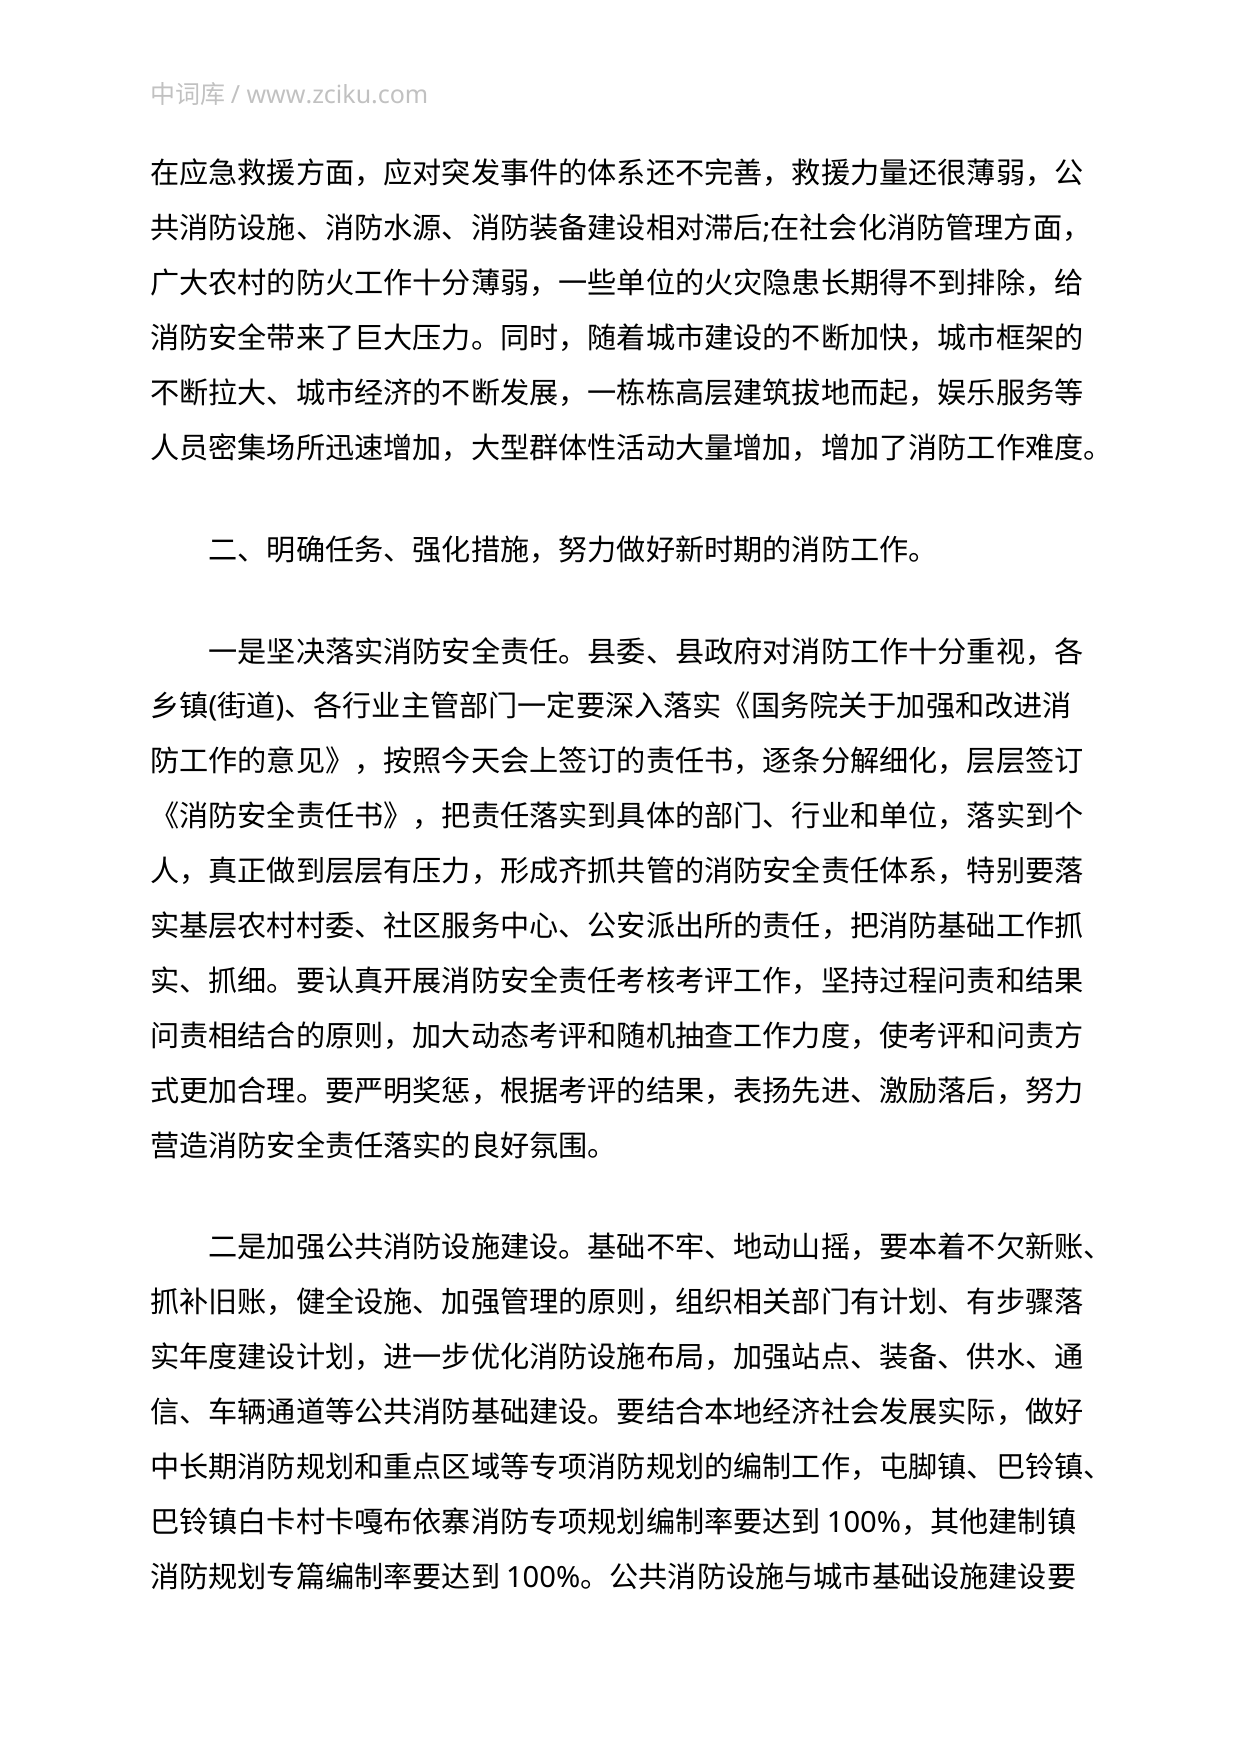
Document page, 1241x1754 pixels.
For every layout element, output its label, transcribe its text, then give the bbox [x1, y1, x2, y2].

text 一是坚决落实消防安全责任。县委、县政府对消防工作十分重视，各乡镇(街道)、各行业主管部门一定要深入落实《国务院关于加强和改进消防工作的意见》，按照今天会上签订的责任书，逐条分解细化，层层签订《消防安全责任书》，把责任落实到具体的部门、行业和单位，落实到个人，真正做到层层有压力，形成齐抓共管的消防安全责任体系，特别要落实基层农村村委、社区服务中心、公安派出所的责任，把消防基础工作抓实、抓细。要认真开展消防安全责任考核考评工作，坚持过程问责和结果问责相结合的原则，加大动态考评和随机抽查工作力度，使考评和问责方式更加合理。要严明奖惩，根据考评的结果，表扬先进、激励落后，努力营造消防安全责任落实的良好氛围。 [150, 628, 1090, 1164]
text 二、明确任务、强化措施，努力做好新时期的消防工作。 [150, 526, 1090, 569]
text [150, 1224, 1090, 1596]
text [150, 150, 1090, 467]
